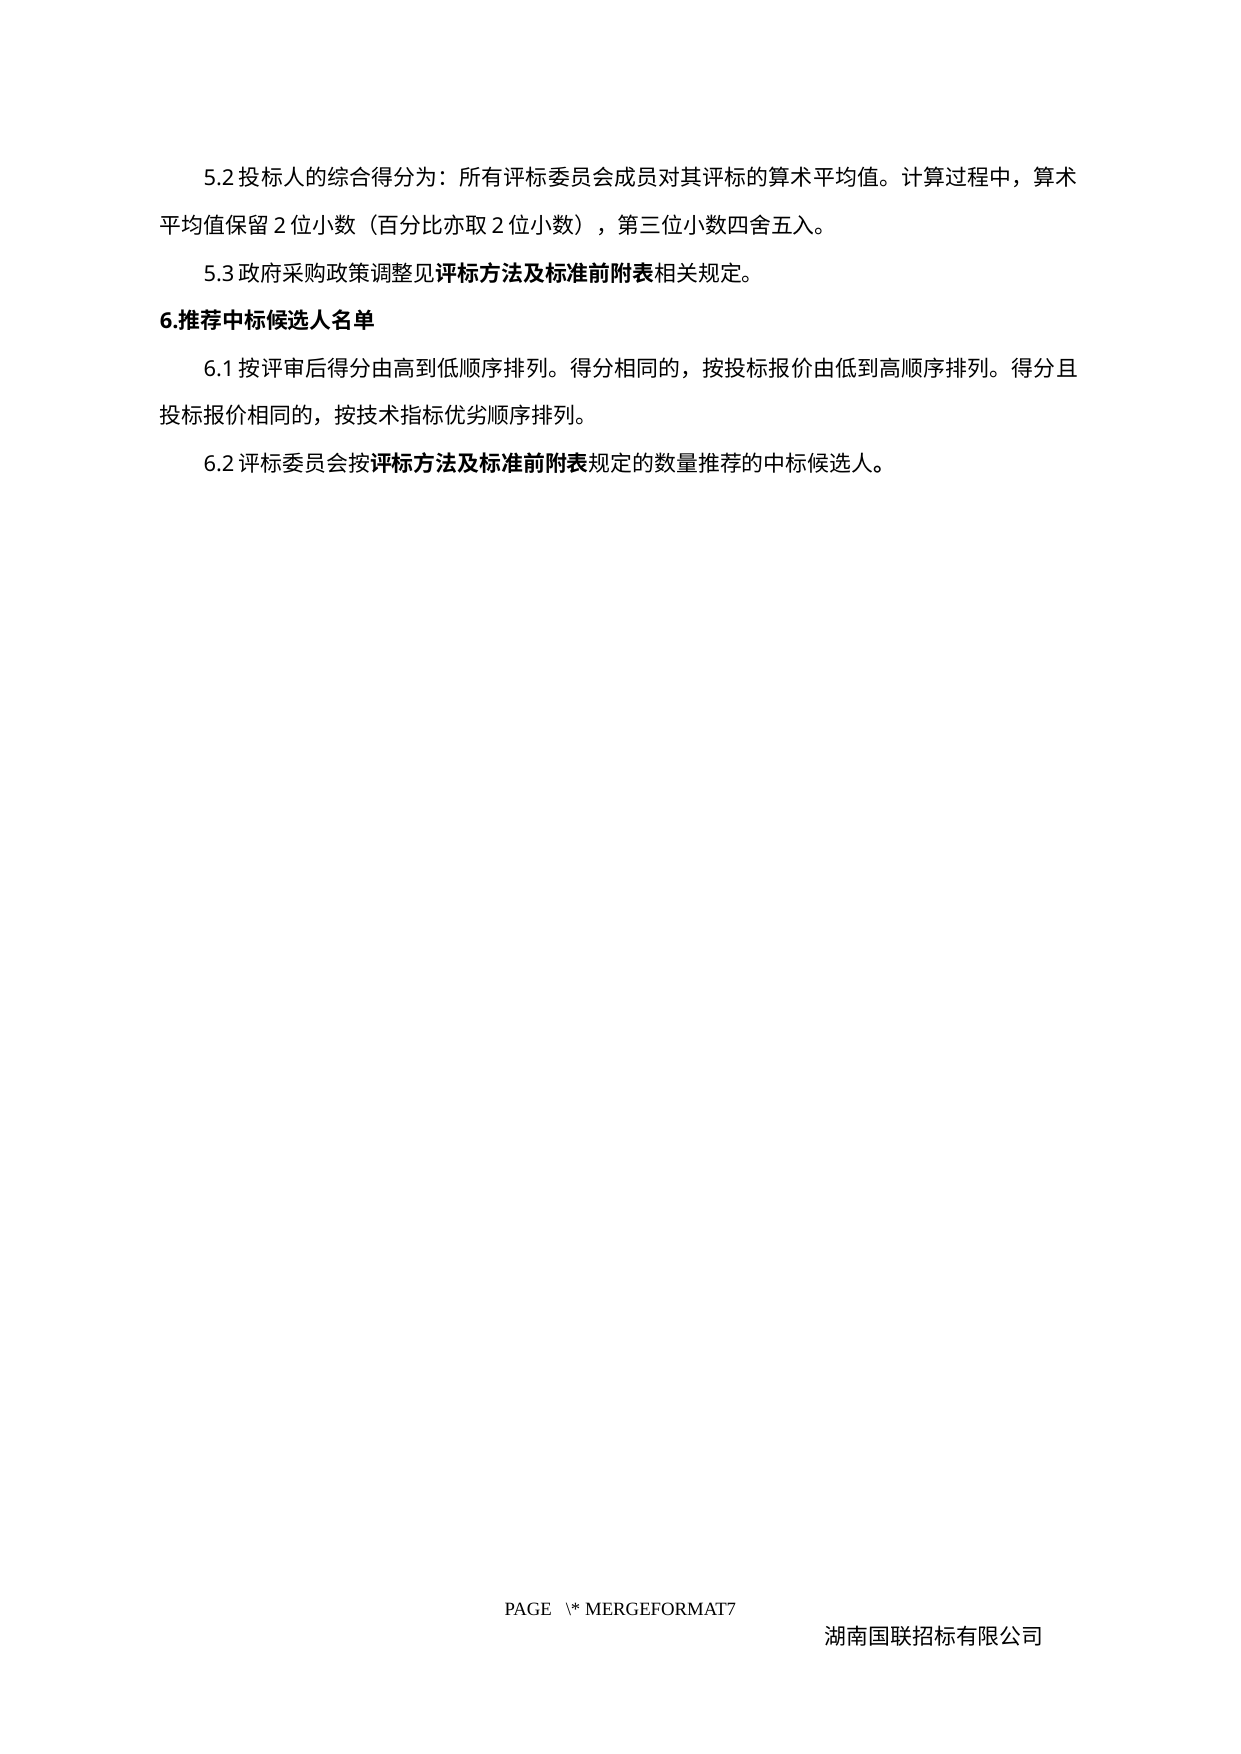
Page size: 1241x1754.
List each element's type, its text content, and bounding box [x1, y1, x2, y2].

text 5.3政府采购政策调整见评标方法及标准前附表相关规定。 [159, 256, 1081, 287]
text 5.2投标人的综合得分为：所有评标委员会成员对其评标的算术平均值。计算过程中，算术平均值保留2位小数（百分比亦取2位小数），第三位小数四舍五入。 [159, 160, 1081, 240]
text 6.推荐中标候选人名单 [159, 303, 1081, 335]
text 6.1按评审后得分由高到低顺序排列。得分相同的，按投标报价由低到高顺序排列。得分且投标报价相同的，按技术指标优劣顺序排列。 [159, 351, 1081, 430]
text 6.2评标委员会按评标方法及标准前附表规定的数量推荐的中标候选人。 [159, 446, 1081, 478]
